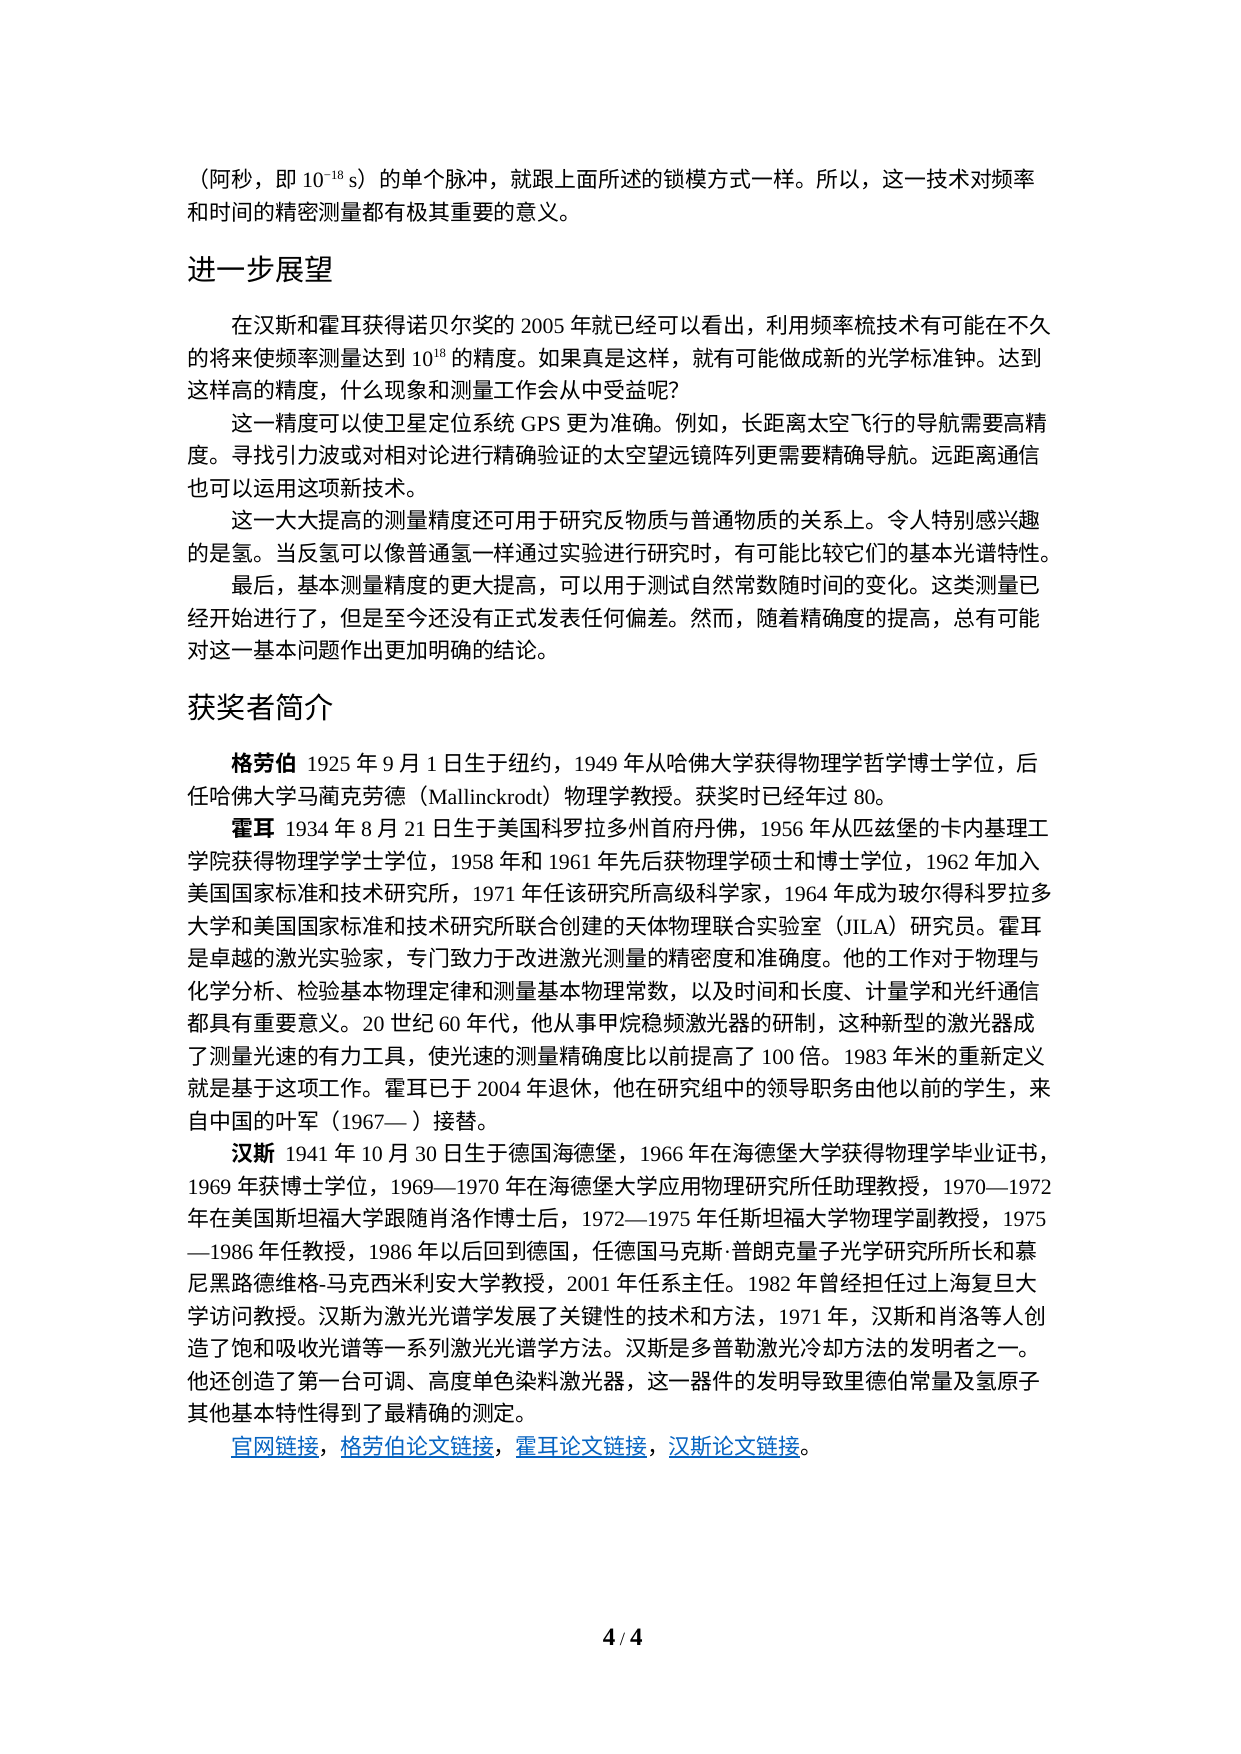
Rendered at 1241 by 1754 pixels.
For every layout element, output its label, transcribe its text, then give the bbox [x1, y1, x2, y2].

text 官网链接，格劳伯论文链接，霍耳论文链接，汉斯论文链接。 [187, 1428, 1053, 1461]
text 霍耳 1934 年 8 月 21 日生于美国科罗拉多州首府丹佛，1956 年从匹兹堡的卡内基理工学院获得物理学学士学位，1958 年和 1961 年先后获物理学硕士和博士学位，1962 年加入美国国家标准和技术研究所，1971 年任该研究所高级科学家，1964 年成为玻尔得科罗拉多大学和美国国家标准和技术研究所联合创建的天体物理联合实验室（JILA）研究员。霍耳是卓越的激光实验家，专门致力于改进激光测量的精密度和准确度。他的工作对于物理与化学分析、检验基本物理定律和测量基本物理常数，以及时间和长度、计量学和光纤通信都具有重要意义。20 世纪 60 年代，他从事甲烷稳频激光器的研制，这种新型的激光器成了测量光速的有力工具，使光速的测量精确度比以前提高了 100 倍。1983 年米的重新定义就是基于这项工作。霍耳已于 2004 年退休，他在研究组中的领导职务由他以前的学生，来自中国的叶军（1967— ）接替。 [187, 811, 1053, 1136]
text 最后，基本测量精度的更大提高，可以用于测试自然常数随时间的变化。这类测量已经开始进行了，但是至今还没有正式发表任何偏差。然而，随着精确度的提高，总有可能对这一基本问题作出更加明确的结论。 [187, 568, 1053, 665]
text 在汉斯和霍耳获得诺贝尔奖的 2005 年就已经可以看出，利用频率梳技术有可能在不久的将来使频率测量达到 1018 的精度。如果真是这样，就有可能做成新的光学标准钟。达到这样高的精度，什么现象和测量工作会从中受益呢？ [187, 308, 1053, 405]
text 格劳伯 1925 年 9 月 1 日生于纽约，1949 年从哈佛大学获得物理学哲学博士学位，后任哈佛大学马蔺克劳德（Mallinckrodt）物理学教授。获奖时已经年过 80。 [187, 746, 1053, 811]
text 汉斯 1941 年 10 月 30 日生于德国海德堡，1966 年在海德堡大学获得物理学毕业证书，1969 年获博士学位，1969—1970 年在海德堡大学应用物理研究所任助理教授，1970—1972 年在美国斯坦福大学跟随肖洛作博士后，1972—1975 年任斯坦福大学物理学副教授，1975—1986 年任教授，1986 年以后回到德国，任德国马克斯·普朗克量子光学研究所所长和慕尼黑路德维格-马克西米利安大学教授，2001 年任系主任。1982 年曾经担任过上海复旦大学访问教授。汉斯为激光光谱学发展了关键性的技术和方法，1971 年，汉斯和肖洛等人创造了饱和吸收光谱等一系列激光光谱学方法。汉斯是多普勒激光冷却方法的发明者之一。他还创造了第一台可调、高度单色染料激光器，这一器件的发明导致里德伯常量及氢原子其他基本特性得到了最精确的测定。 [187, 1136, 1053, 1428]
text 这一精度可以使卫星定位系统 GPS 更为准确。例如，长距离太空飞行的导航需要高精度。寻找引力波或对相对论进行精确验证的太空望远镜阵列更需要精确导航。远距离通信也可以运用这项新技术。 [187, 405, 1053, 503]
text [187, 162, 1053, 227]
text 这一大大提高的测量精度还可用于研究反物质与普通物质的关系上。令人特别感兴趣的是氢。当反氢可以像普通氢一样通过实验进行研究时，有可能比较它们的基本光谱特性。 [187, 503, 1053, 568]
subtitle 进一步展望 [187, 235, 1053, 300]
subtitle 获奖者简介 [187, 673, 1053, 738]
